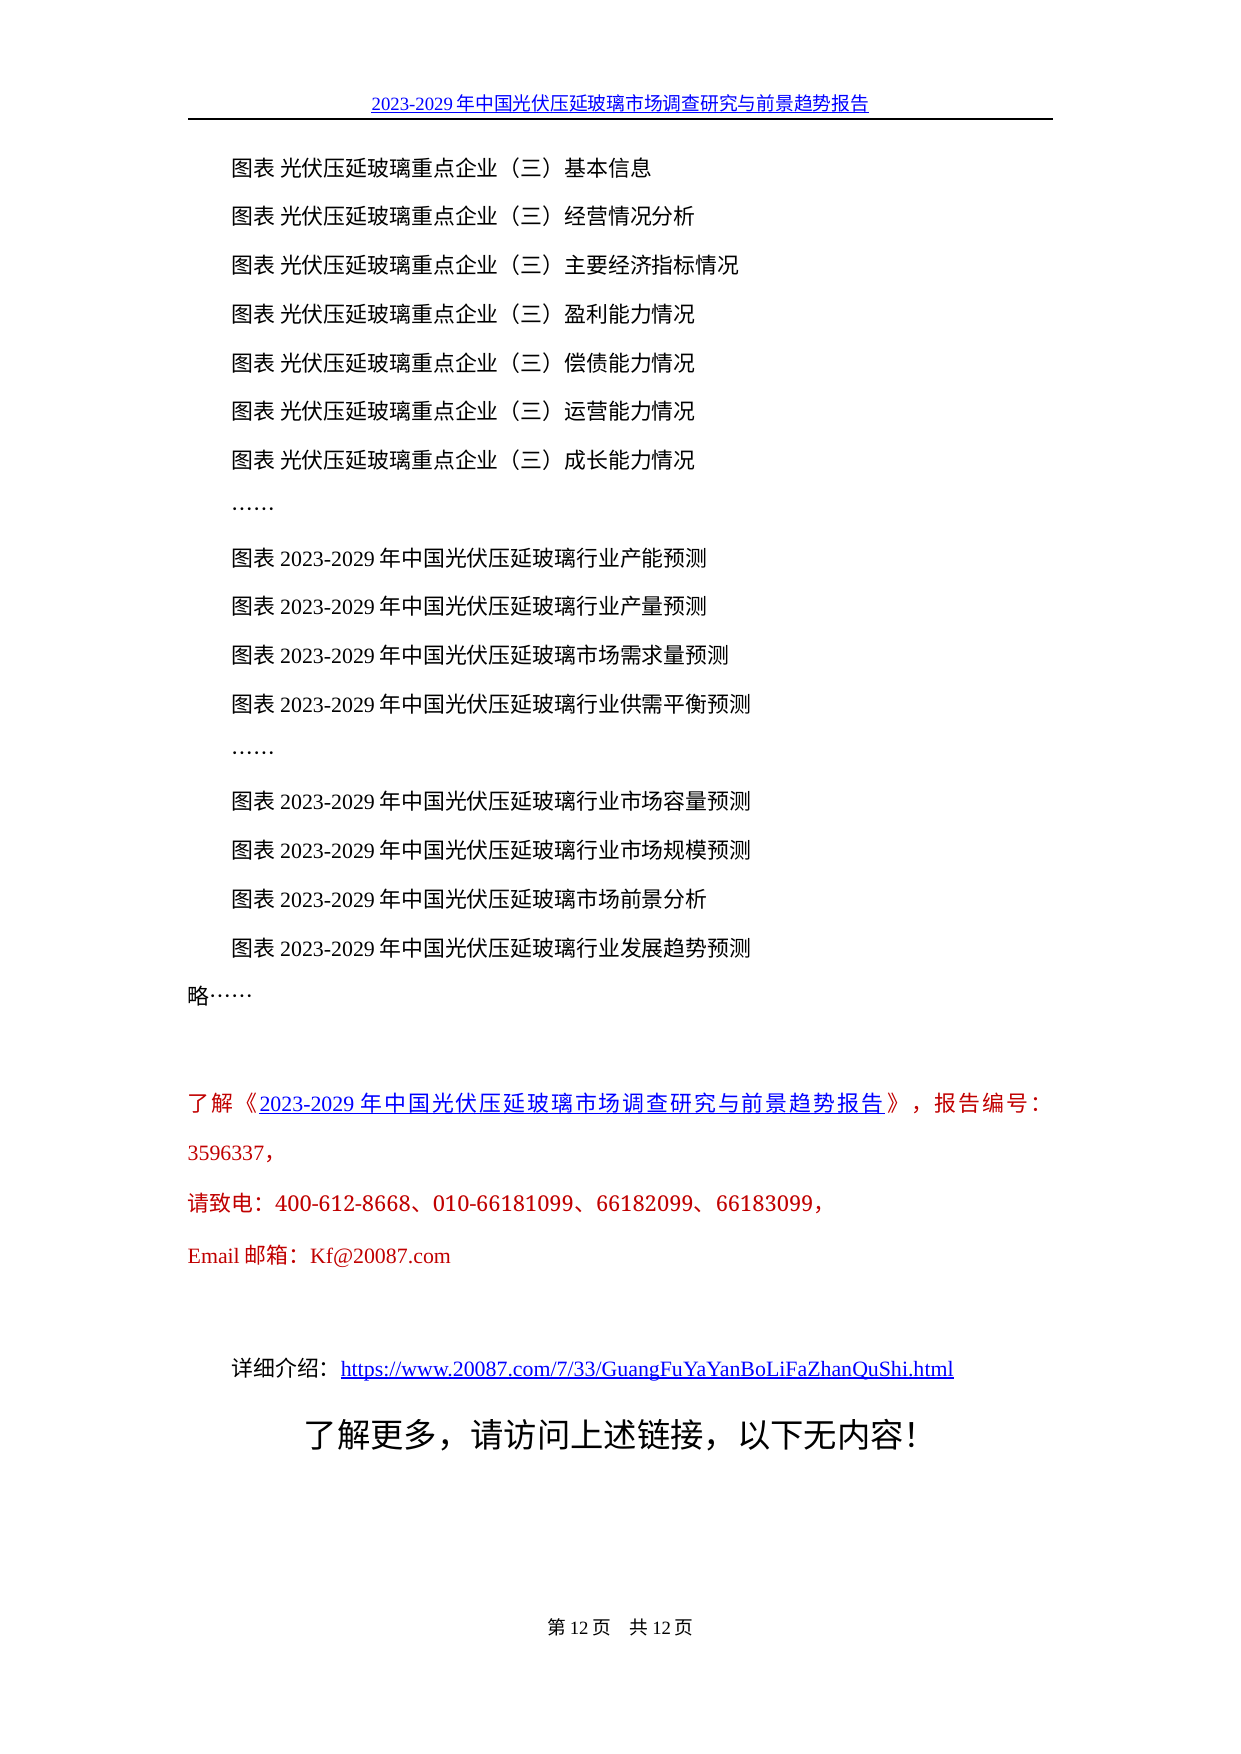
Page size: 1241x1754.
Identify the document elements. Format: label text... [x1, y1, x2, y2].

text 了解《2023-2029年中国光伏压延玻璃市场调查研究与前景趋势报告》，报告编号：3596337， [187, 1085, 1053, 1167]
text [187, 150, 1053, 1011]
text 详细介绍：https://www.20087.com/7/33/GuangFuYaYanBoLiFaZhanQuShi.html [187, 1350, 1053, 1383]
text Email邮箱：Kf@20087.com [187, 1237, 1053, 1270]
title 了解更多，请访问上述链接，以下无内容！ [187, 1400, 1053, 1465]
text 请致电：400-612-8668、010-66181099、66182099、66183099， [187, 1186, 1053, 1218]
